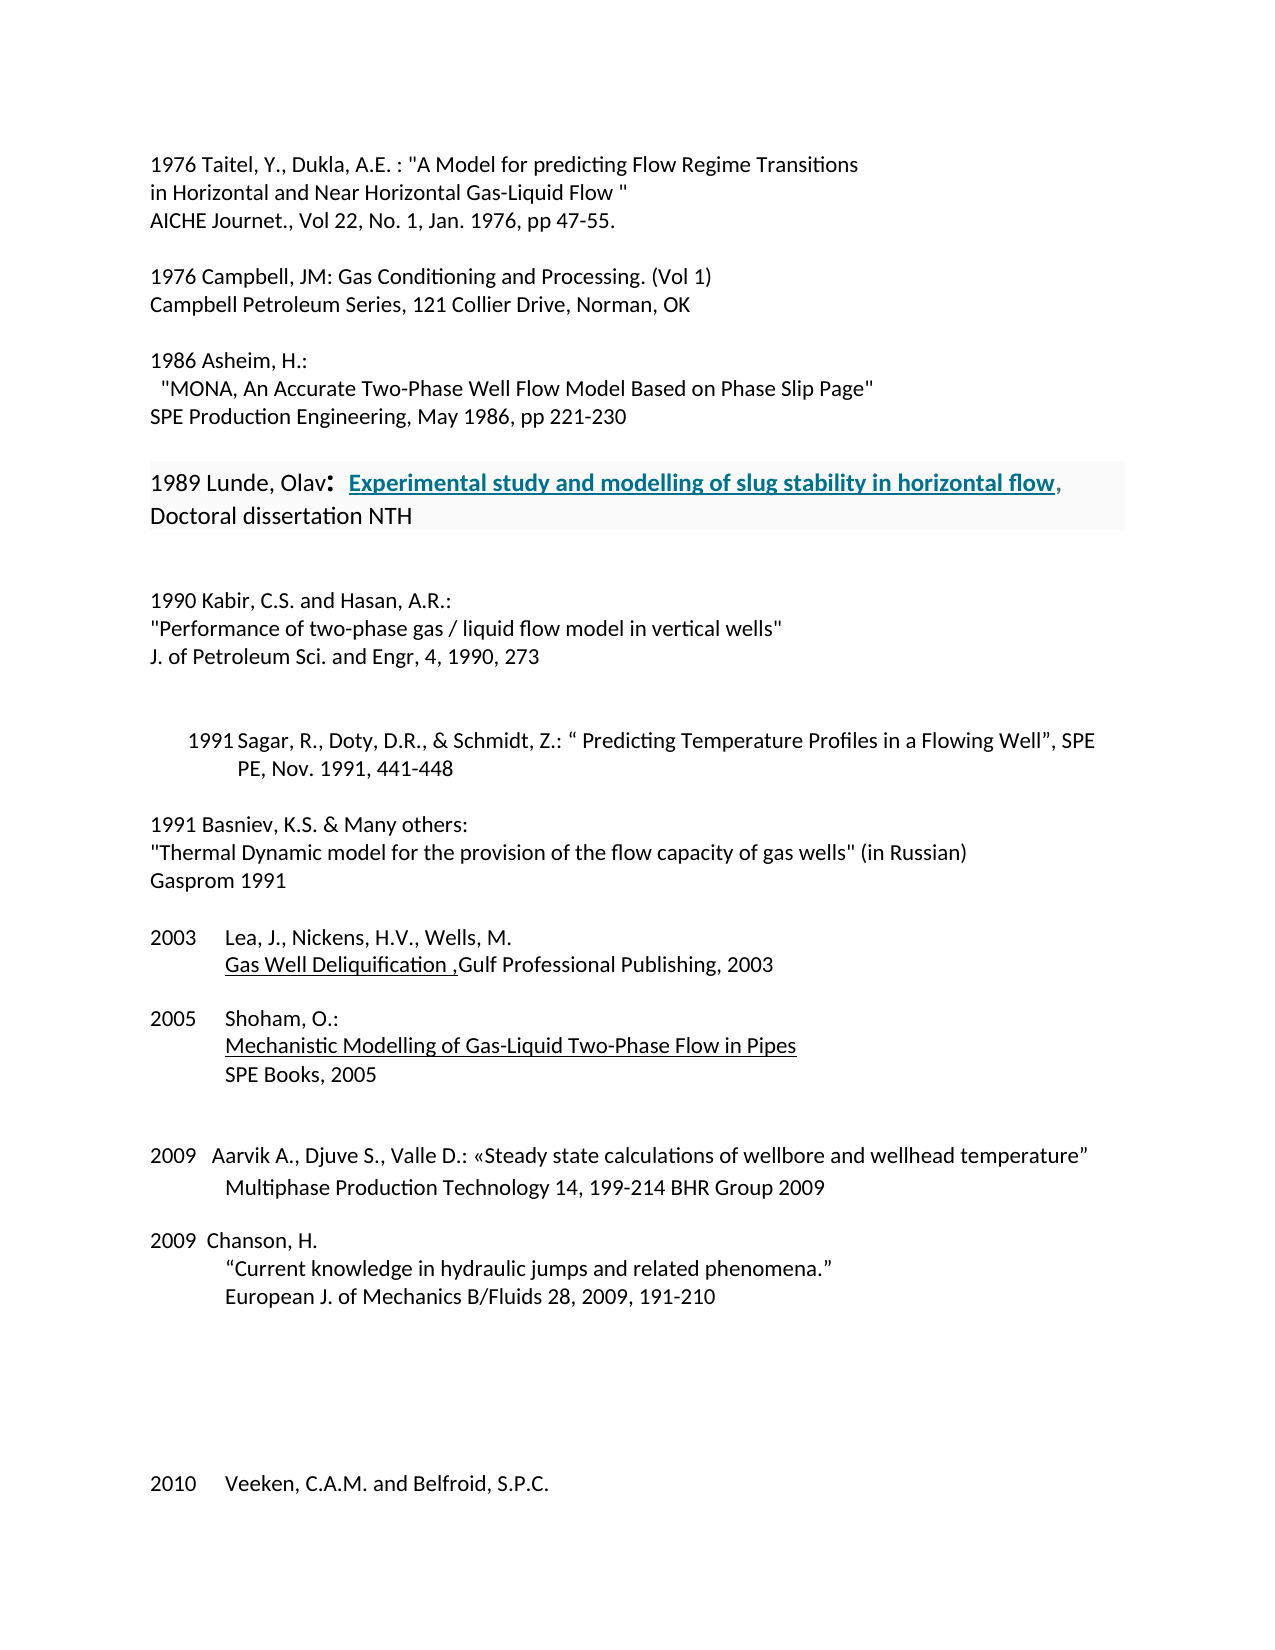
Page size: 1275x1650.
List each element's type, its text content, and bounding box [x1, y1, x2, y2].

list Sagar, R., Doty, D.R., & Schmidt, Z.: “ Predicting Temperature Profiles in a Flowing Well”, SPE PE, Nov. 1991, 441-448 [187, 726, 1125, 782]
text 2010 Veeken, C.A.M. and Belfroid, S.P.C. [150, 1469, 1125, 1497]
text SPE Books, 2005 [225, 1060, 1125, 1088]
text 2009 Chanson, H. [150, 1226, 1125, 1254]
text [150, 150, 1125, 430]
text “Current knowledge in hydraulic jumps and related phenomena.” [150, 1254, 1125, 1282]
text Gas Well Deliquification ,Gulf Professional Publishing, 2003 [187, 951, 1125, 979]
text Mechanistic Modelling of Gas-Liquid Two-Phase Flow in Pipes [150, 1032, 1125, 1060]
text 1991 Basniev, K.S. & Many others: "Thermal Dynamic model for the provision of the flow capacity of gas wells" (in Russian) Gasprom 1991 [150, 811, 1125, 894]
text 2009 Aarvik A., Djuve S., Valle D.: «Steady state calculations of wellbore and wellhead temperature” Multiphase Production Technology 14, 199-214 BHR Group 2009 [150, 1141, 1125, 1201]
text European J. of Mechanics B/Fluids 28, 2009, 191-210 [150, 1282, 1125, 1310]
text 2005 Shoham, O.: [150, 1004, 1125, 1032]
text 1990 Kabir, C.S. and Hasan, A.R.: "Performance of two-phase gas / liquid flow model in vertical wells" J. of Petroleum Sci. and Engr, 4, 1990, 273 [150, 530, 1125, 726]
subtitle 1989 Lunde, Olav: Experimental study and modelling of slug stability in horizontal flow, Doctoral dissertation NTH [150, 461, 1125, 530]
list Lea, J., Nickens, H.V., Wells, M. [150, 923, 1125, 951]
